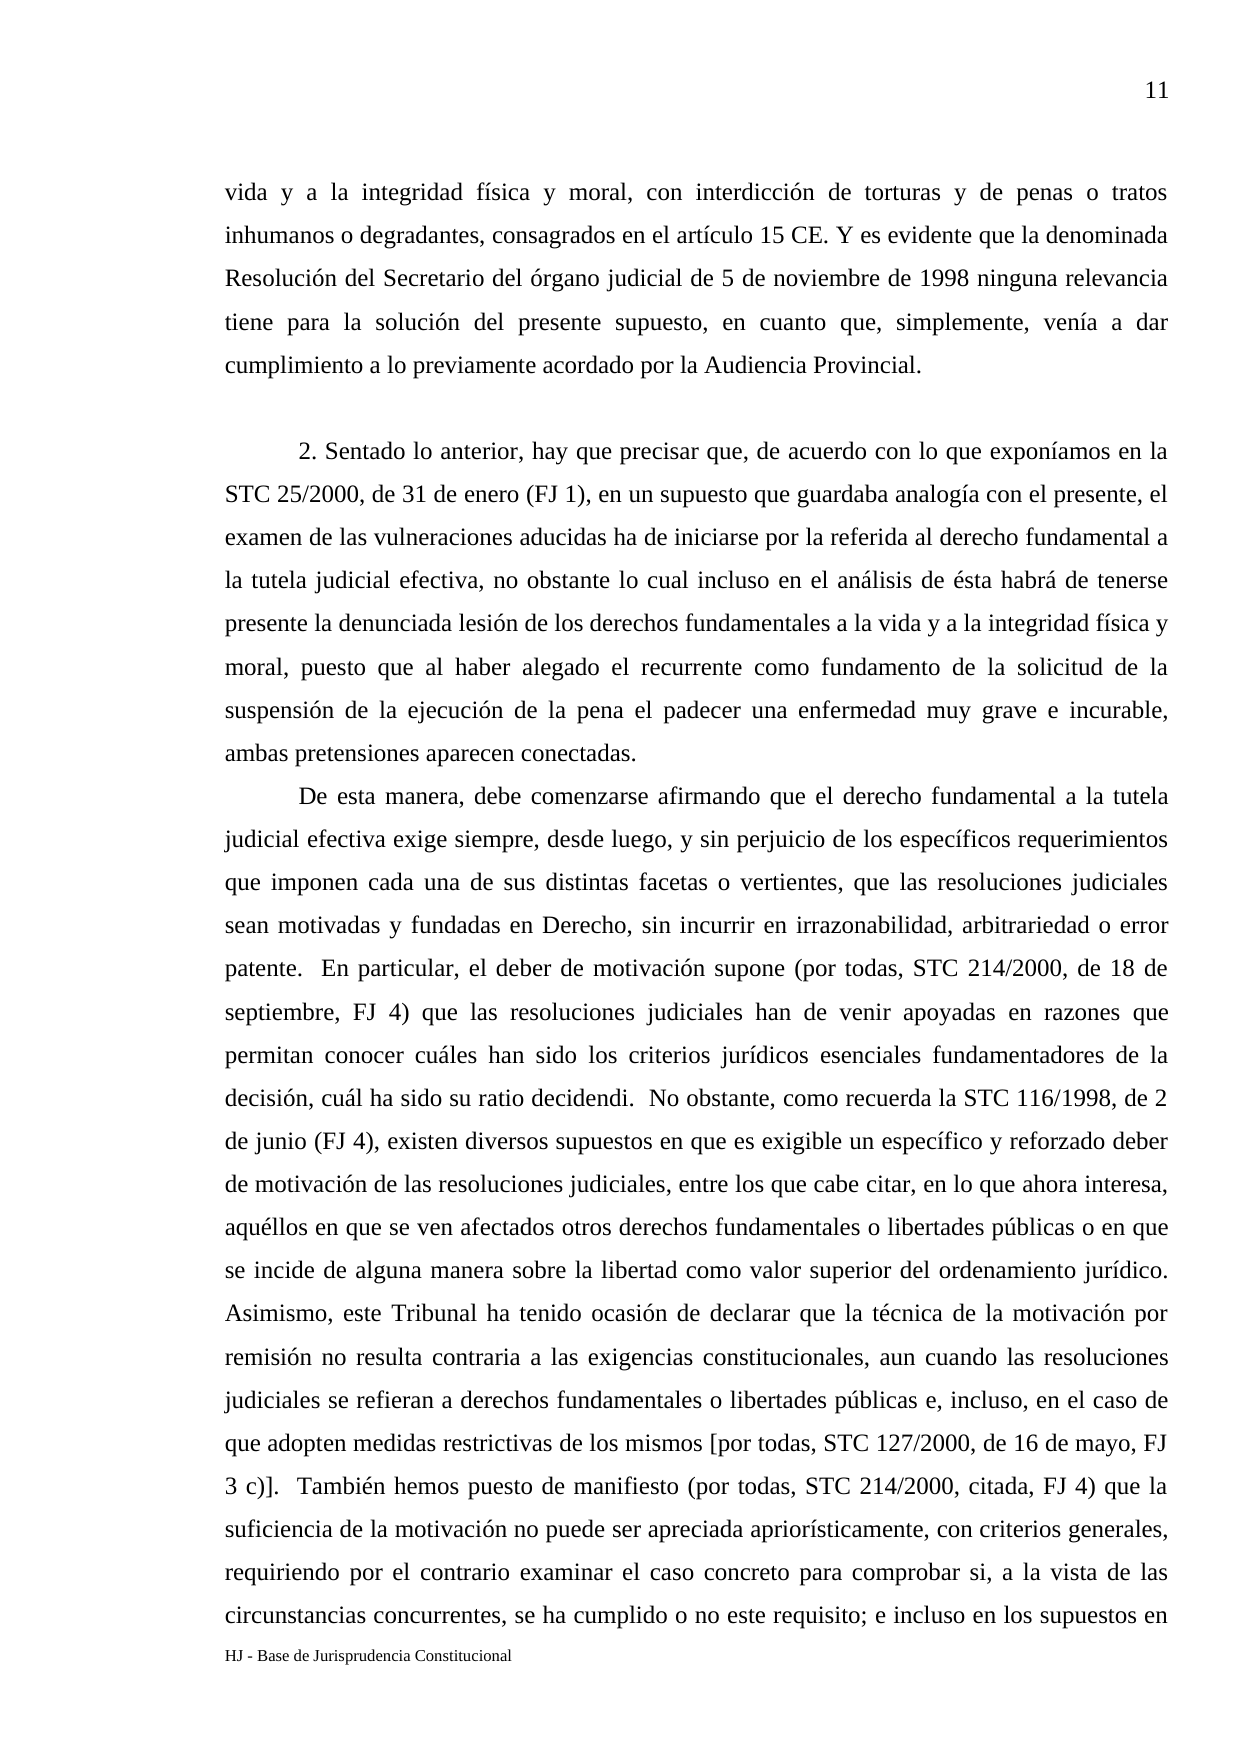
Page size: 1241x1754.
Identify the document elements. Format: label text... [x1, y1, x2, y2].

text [224, 177, 1169, 378]
text 2. Sentado lo anterior, hay que precisar que, de acuerdo con lo que exponíamos en la STC 25/2000, de 31 de enero (FJ 1), en un supuesto que guardaba analogía con el presente, el examen de las vulneraciones aducidas ha de iniciarse por la referida al derecho fundamental a la tutela judicial efectiva, no obstante lo cual incluso en el análisis de ésta habrá de tenerse presente la denunciada lesión de los derechos fundamentales a la vida y a la integridad física y moral, puesto que al haber alegado el recurrente como fundamento de la solicitud de la suspensión de la ejecución de la pena el padecer una enfermedad muy grave e incurable, ambas pretensiones aparecen conectadas. [224, 436, 1169, 767]
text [224, 781, 1169, 1629]
